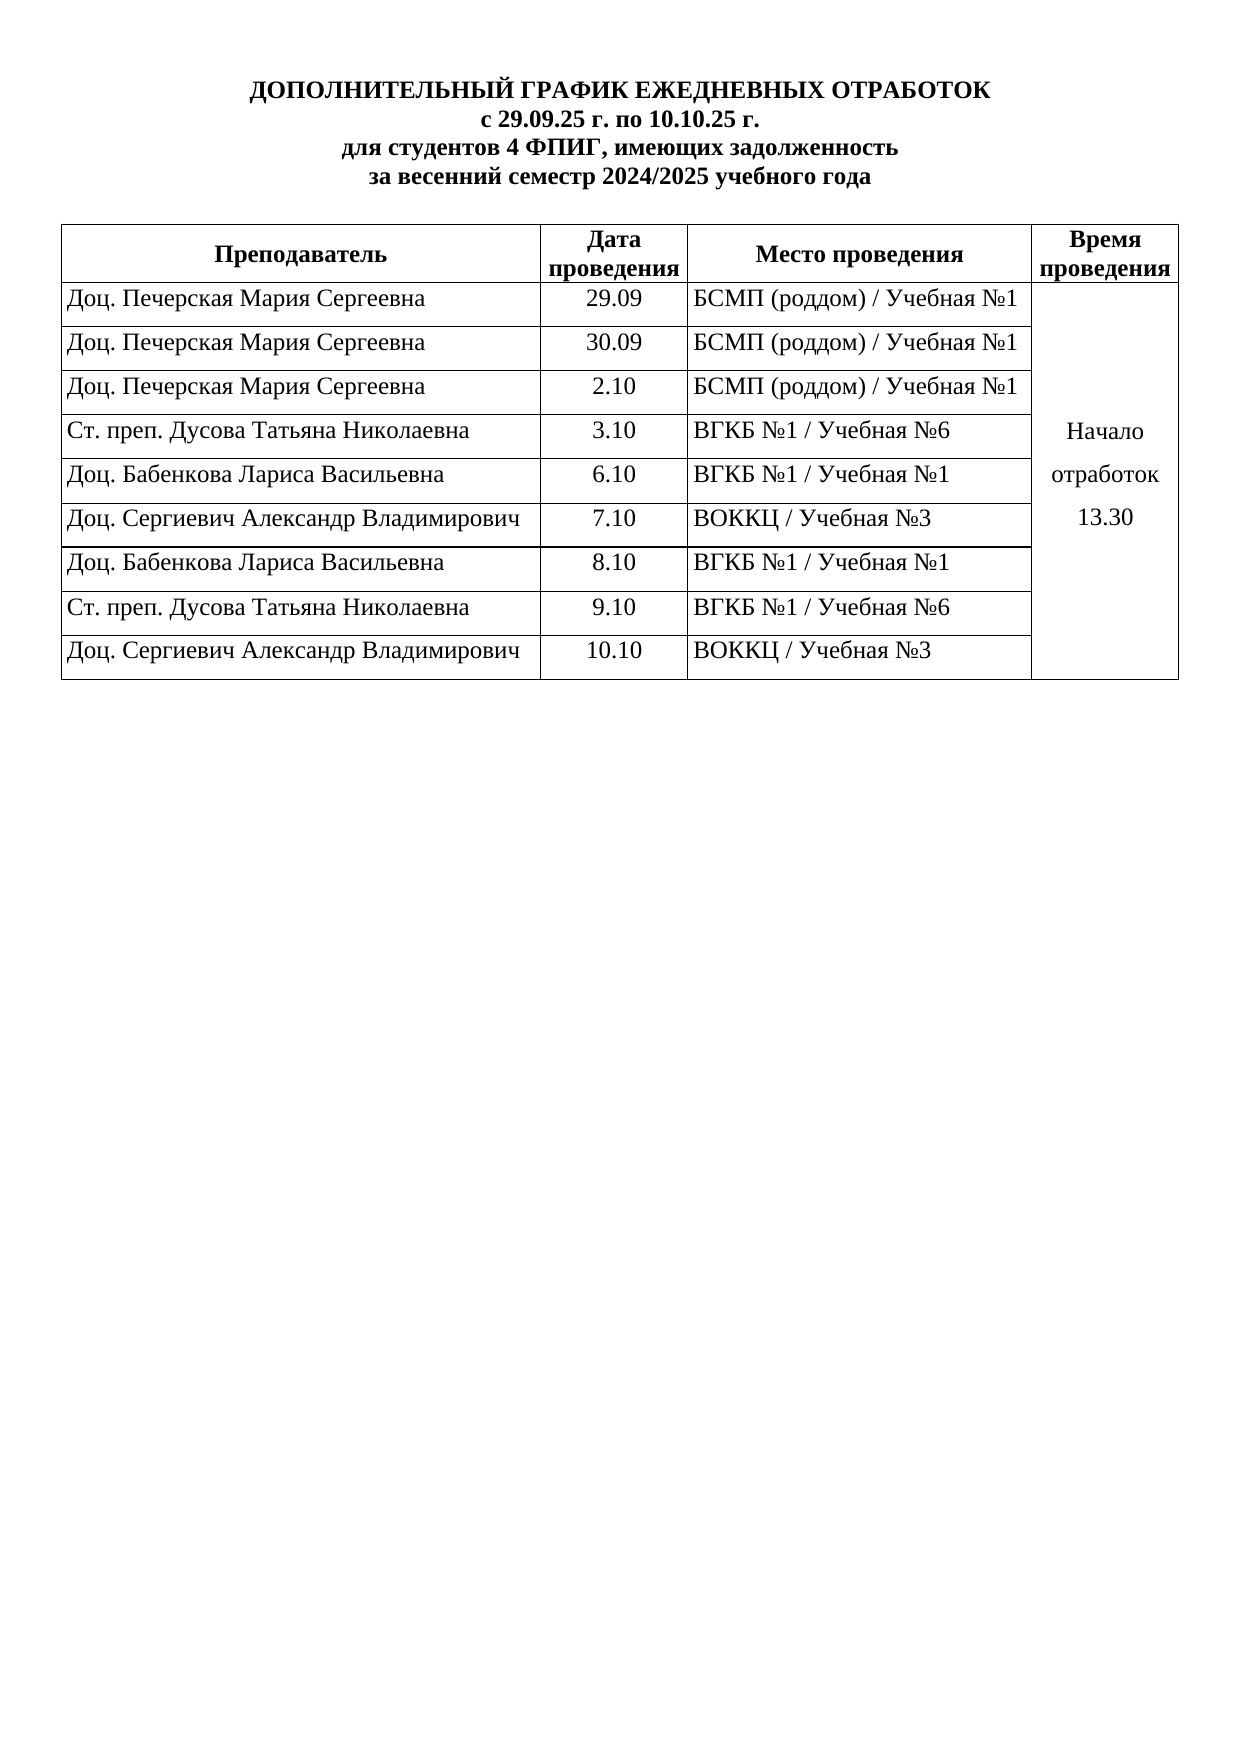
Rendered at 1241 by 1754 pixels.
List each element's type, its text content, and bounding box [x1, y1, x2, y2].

text с 29.09.25 г. по 10.10.25 г. [75, 104, 1165, 132]
table_cell 29.09 [541, 283, 687, 326]
text за весенний семестр 2024/2025 учебного года [75, 161, 1165, 190]
table_cell 3.10 [541, 415, 687, 458]
table_cell ВОККЦ / Учебная №3 [688, 636, 1031, 679]
table_cell Доц. Печерская Мария Сергеевна [62, 283, 540, 326]
table_cell 9.10 [541, 592, 687, 634]
table_header Дата проведения [541, 225, 687, 282]
table_cell ВГКБ №1 / Учебная №1 [688, 459, 1031, 502]
table_cell 10.10 [541, 636, 687, 679]
table_cell Начало отработок 13.30 [1032, 283, 1178, 679]
table_cell Доц. Сергиевич Александр Владимирович [62, 636, 540, 679]
text ДОПОЛНИТЕЛЬНЫЙ ГРАФИК ЕЖЕДНЕВНЫХ ОТРАБОТОК [75, 75, 1165, 104]
table_cell ВОККЦ / Учебная №3 [688, 504, 1031, 546]
table_cell 30.09 [541, 327, 687, 370]
table_cell БСМП (роддом) / Учебная №1 [688, 371, 1031, 414]
table_cell Доц. Печерская Мария Сергеевна [62, 327, 540, 370]
table_header Преподаватель [62, 225, 540, 282]
table_cell Доц. Бабенкова Лариса Васильевна [62, 548, 540, 591]
table_header Место проведения [688, 225, 1031, 282]
table_cell Доц. Бабенкова Лариса Васильевна [62, 459, 540, 502]
table_cell ВГКБ №1 / Учебная №1 [688, 548, 1031, 591]
table_header Время проведения [1032, 225, 1178, 282]
table_cell Ст. преп. Дусова Татьяна Николаевна [62, 592, 540, 634]
table_cell Доц. Печерская Мария Сергеевна [62, 371, 540, 414]
table_cell 6.10 [541, 459, 687, 502]
text для студентов 4 ФПИГ, имеющих задолженность [75, 132, 1165, 161]
table_cell БСМП (роддом) / Учебная №1 [688, 283, 1031, 326]
table_cell ВГКБ №1 / Учебная №6 [688, 592, 1031, 634]
table_cell 7.10 [541, 504, 687, 546]
table_cell Доц. Сергиевич Александр Владимирович [62, 504, 540, 546]
table_cell Ст. преп. Дусова Татьяна Николаевна [62, 415, 540, 458]
table_cell БСМП (роддом) / Учебная №1 [688, 327, 1031, 370]
table_cell 2.10 [541, 371, 687, 414]
table_cell ВГКБ №1 / Учебная №6 [688, 415, 1031, 458]
table_cell 8.10 [541, 548, 687, 591]
